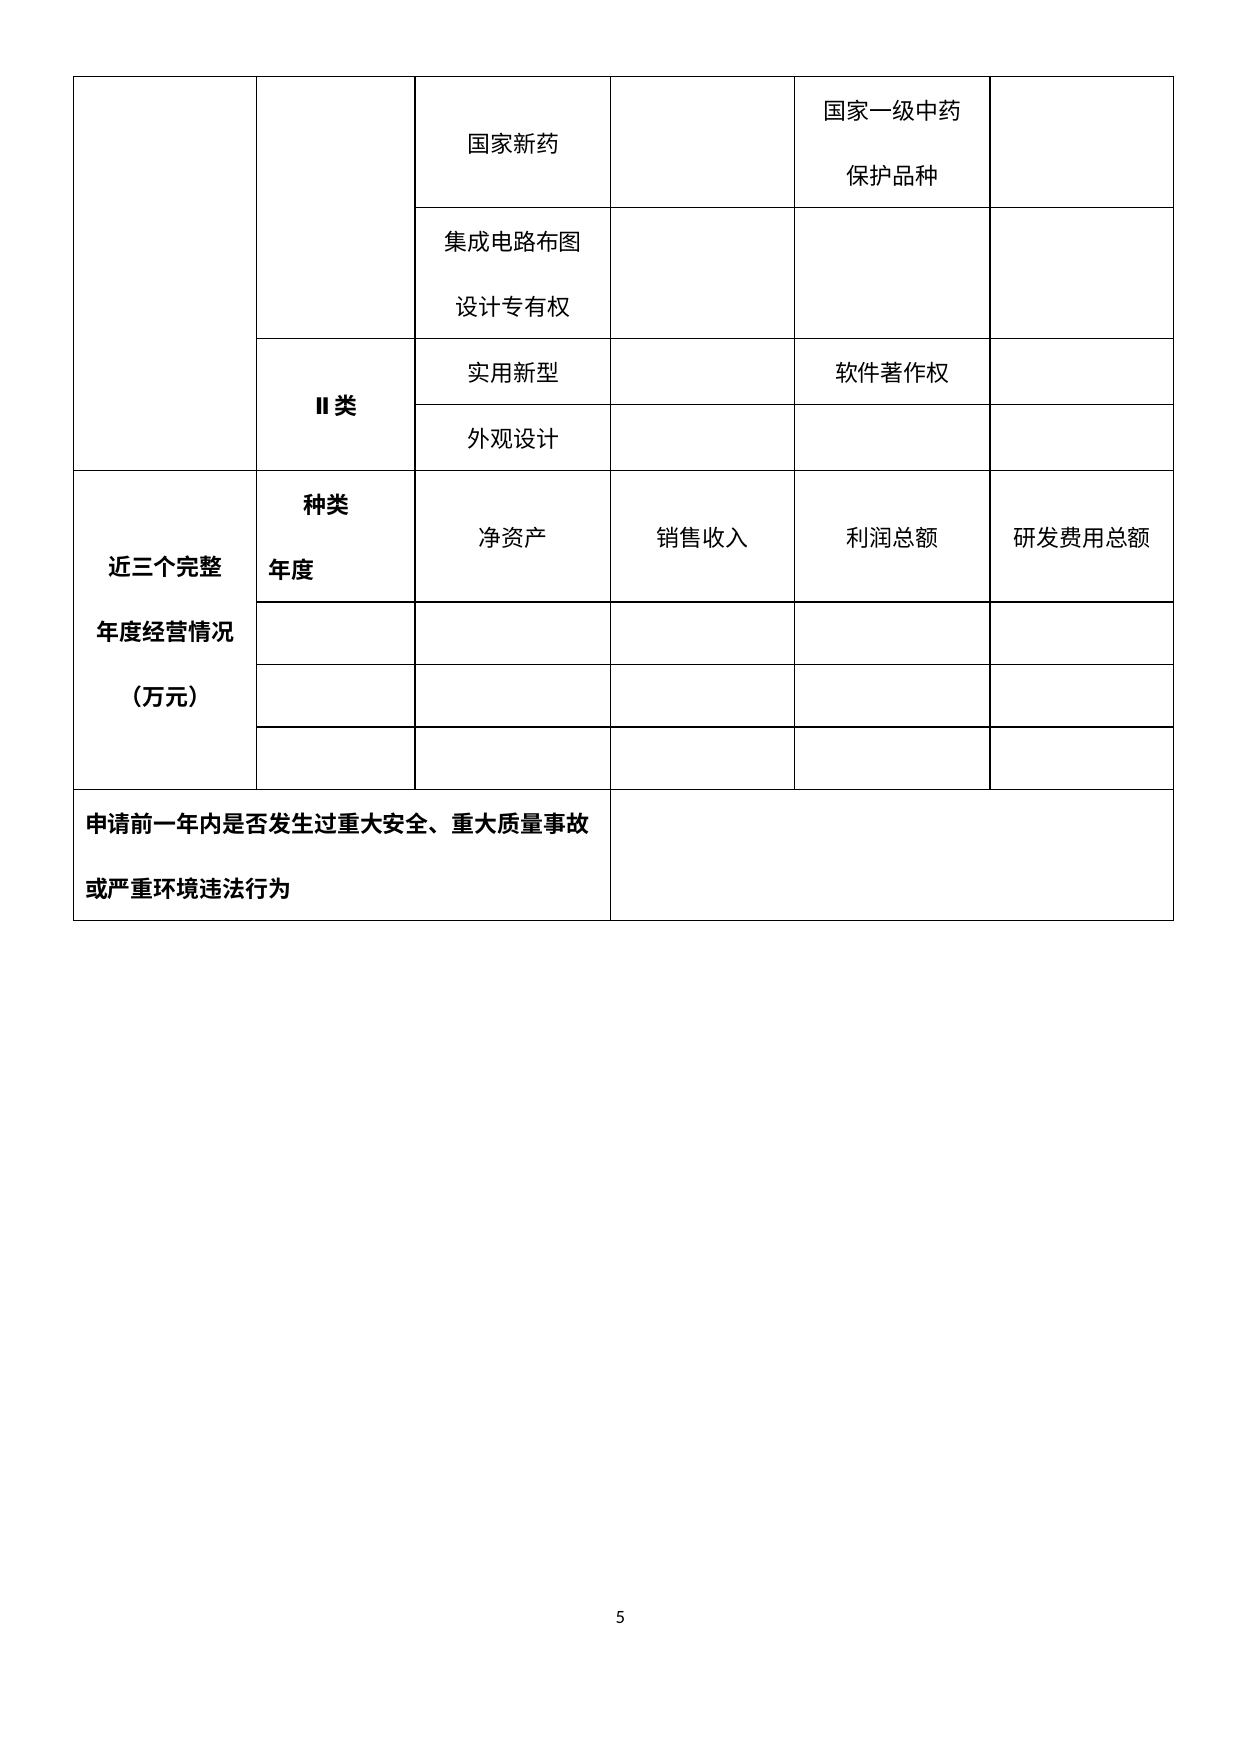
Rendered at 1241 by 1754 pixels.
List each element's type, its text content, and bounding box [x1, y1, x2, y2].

table_cell [257, 665, 414, 726]
table_cell [991, 603, 1173, 664]
table_cell [795, 405, 989, 470]
table_cell [795, 728, 989, 789]
table_cell [991, 77, 1173, 207]
table_cell [795, 208, 989, 338]
table_cell 外观设计 [416, 405, 610, 470]
table_cell 近三个完整 年度经营情况 （万元） [74, 471, 256, 789]
table_cell [991, 208, 1173, 338]
table_cell [611, 728, 794, 789]
table_cell 销售收入 [611, 471, 794, 601]
table_cell [991, 339, 1173, 404]
table_cell [991, 405, 1173, 470]
table_cell [257, 603, 414, 664]
table_cell [795, 665, 989, 726]
table_cell [416, 665, 610, 726]
table_cell 研发费用总额 [991, 471, 1173, 601]
table_cell 申请前一年内是否发生过重大安全、重大质量事故或严重环境违法行为 [74, 790, 610, 920]
table_cell 集成电路布图 设计专有权 [416, 208, 610, 338]
table_cell [416, 603, 610, 664]
table_cell 种类 年度 [257, 471, 414, 601]
table_cell 实用新型 [416, 339, 610, 404]
table_cell [611, 405, 794, 470]
table_cell 国家一级中药 保护品种 [795, 77, 989, 207]
table_cell [611, 790, 1173, 920]
table_cell 国家新药 [416, 77, 610, 207]
table_cell 利润总额 [795, 471, 989, 601]
table_cell [611, 77, 794, 207]
table_cell [611, 603, 794, 664]
table_cell Ⅱ类 [257, 339, 414, 470]
table_cell 软件著作权 [795, 339, 989, 404]
table_cell [611, 339, 794, 404]
table_cell [611, 208, 794, 338]
table_cell [991, 728, 1173, 789]
table_cell [257, 728, 414, 789]
table_cell 净资产 [416, 471, 610, 601]
table_cell [611, 665, 794, 726]
table_cell [795, 603, 989, 664]
table_cell [991, 665, 1173, 726]
table_cell [416, 728, 610, 789]
